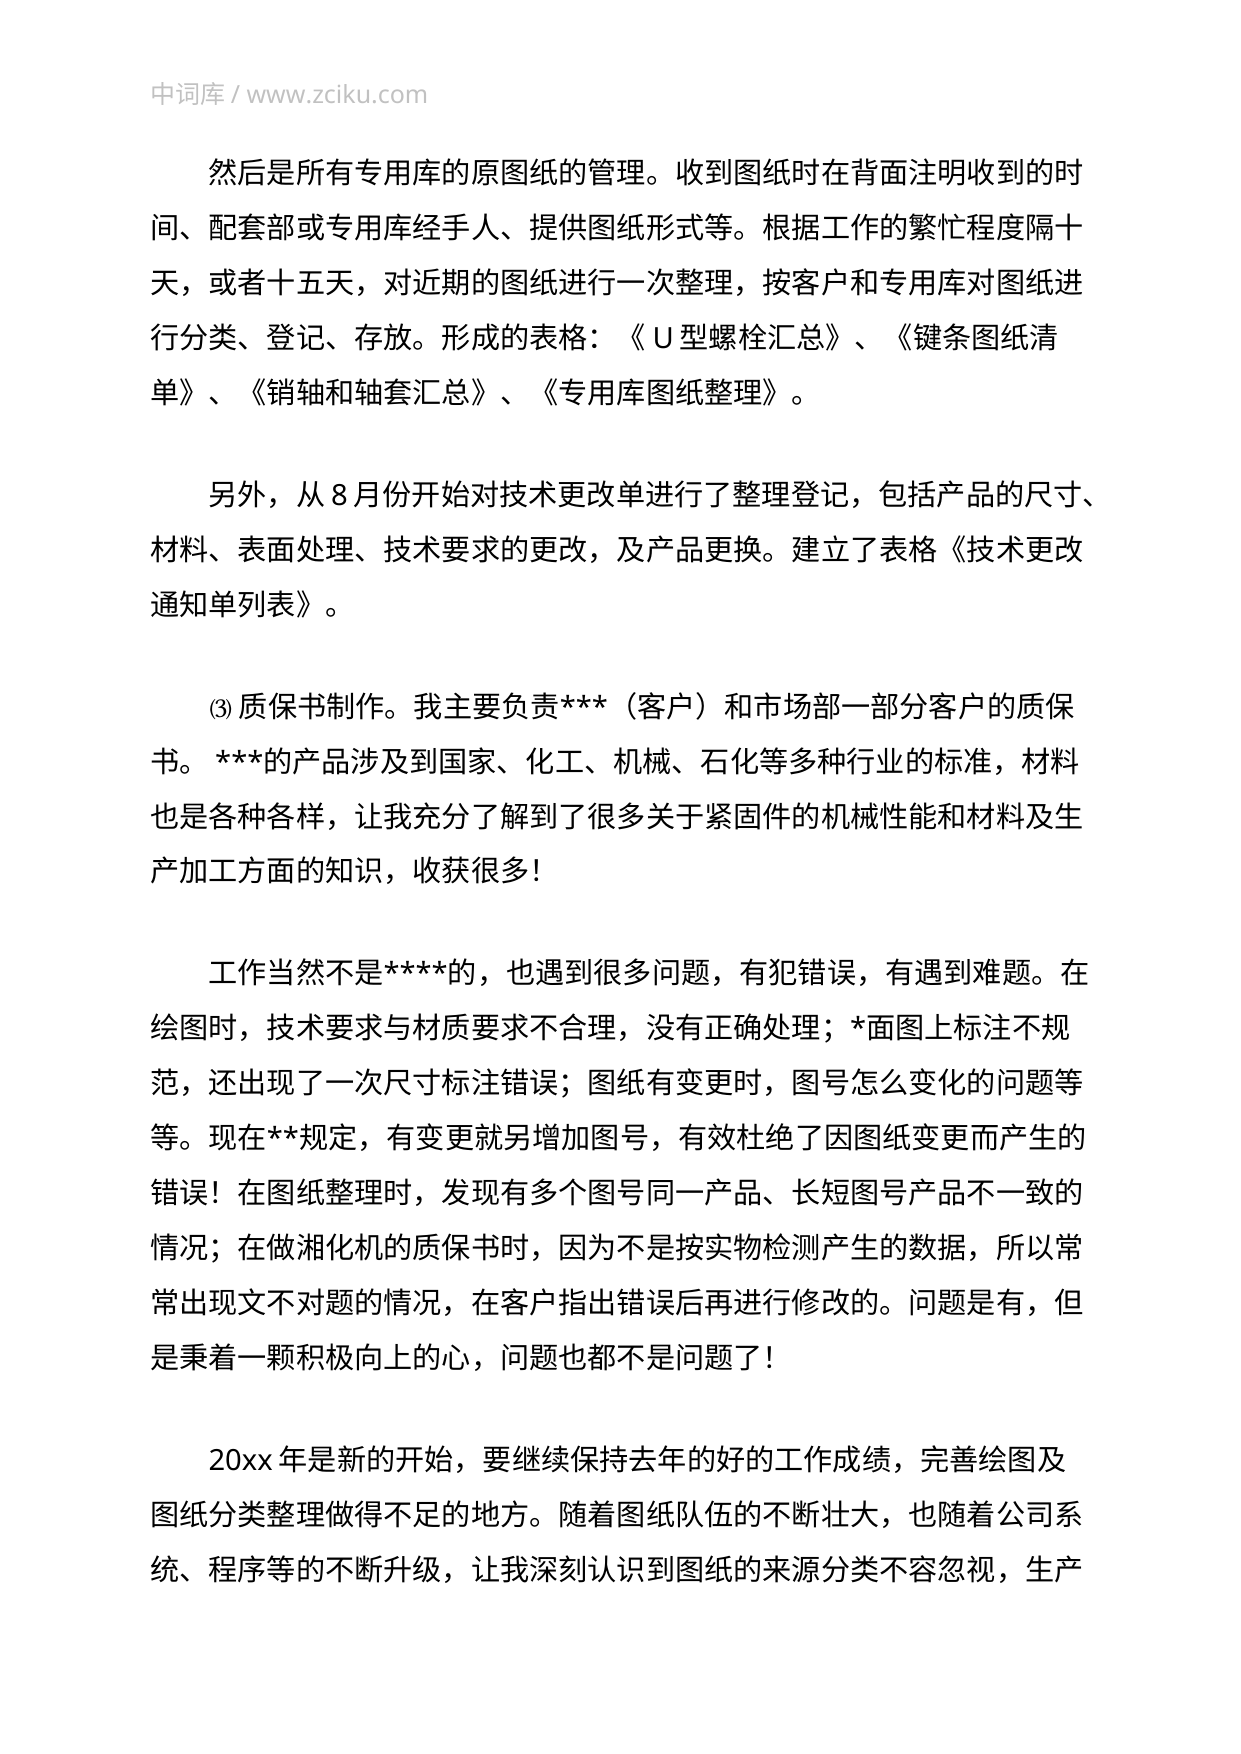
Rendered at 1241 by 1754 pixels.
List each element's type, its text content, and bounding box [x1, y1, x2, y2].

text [150, 1436, 1090, 1588]
text 工作当然不是****的，也遇到很多问题，有犯错误，有遇到难题。在绘图时，技术要求与材质要求不合理，没有正确处理；*面图上标注不规范，还出现了一次尺寸标注错误；图纸有变更时，图号怎么变化的问题等等。现在**规定，有变更就另增加图号，有效杜绝了因图纸变更而产生的错误！在图纸整理时，发现有多个图号同一产品、长短图号产品不一致的情况；在做湘化机的质保书时，因为不是按实物检测产生的数据，所以常常出现文不对题的情况，在客户指出错误后再进行修改的。问题是有，但是秉着一颗积极向上的心，问题也都不是问题了！ [150, 950, 1090, 1377]
text 然后是所有专用库的原图纸的管理。收到图纸时在背面注明收到的时间、配套部或专用库经手人、提供图纸形式等。根据工作的繁忙程度隔十天，或者十五天，对近期的图纸进行一次整理，按客户和专用库对图纸进行分类、登记、存放。形成的表格：《 U型螺栓汇总》、《键条图纸清单》、《销轴和轴套汇总》、《专用库图纸整理》。 [150, 150, 1090, 412]
text 另外，从8月份开始对技术更改单进行了整理登记，包括产品的尺寸、材料、表面处理、技术要求的更改，及产品更换。建立了表格《技术更改通知单列表》。 [150, 471, 1090, 624]
text ⑶质保书制作。我主要负责***（客户）和市场部一部分客户的质保书。 ***的产品涉及到国家、化工、机械、石化等多种行业的标准，材料也是各种各样，让我充分了解到了很多关于紧固件的机械性能和材料及生产加工方面的知识，收获很多！ [150, 683, 1090, 890]
